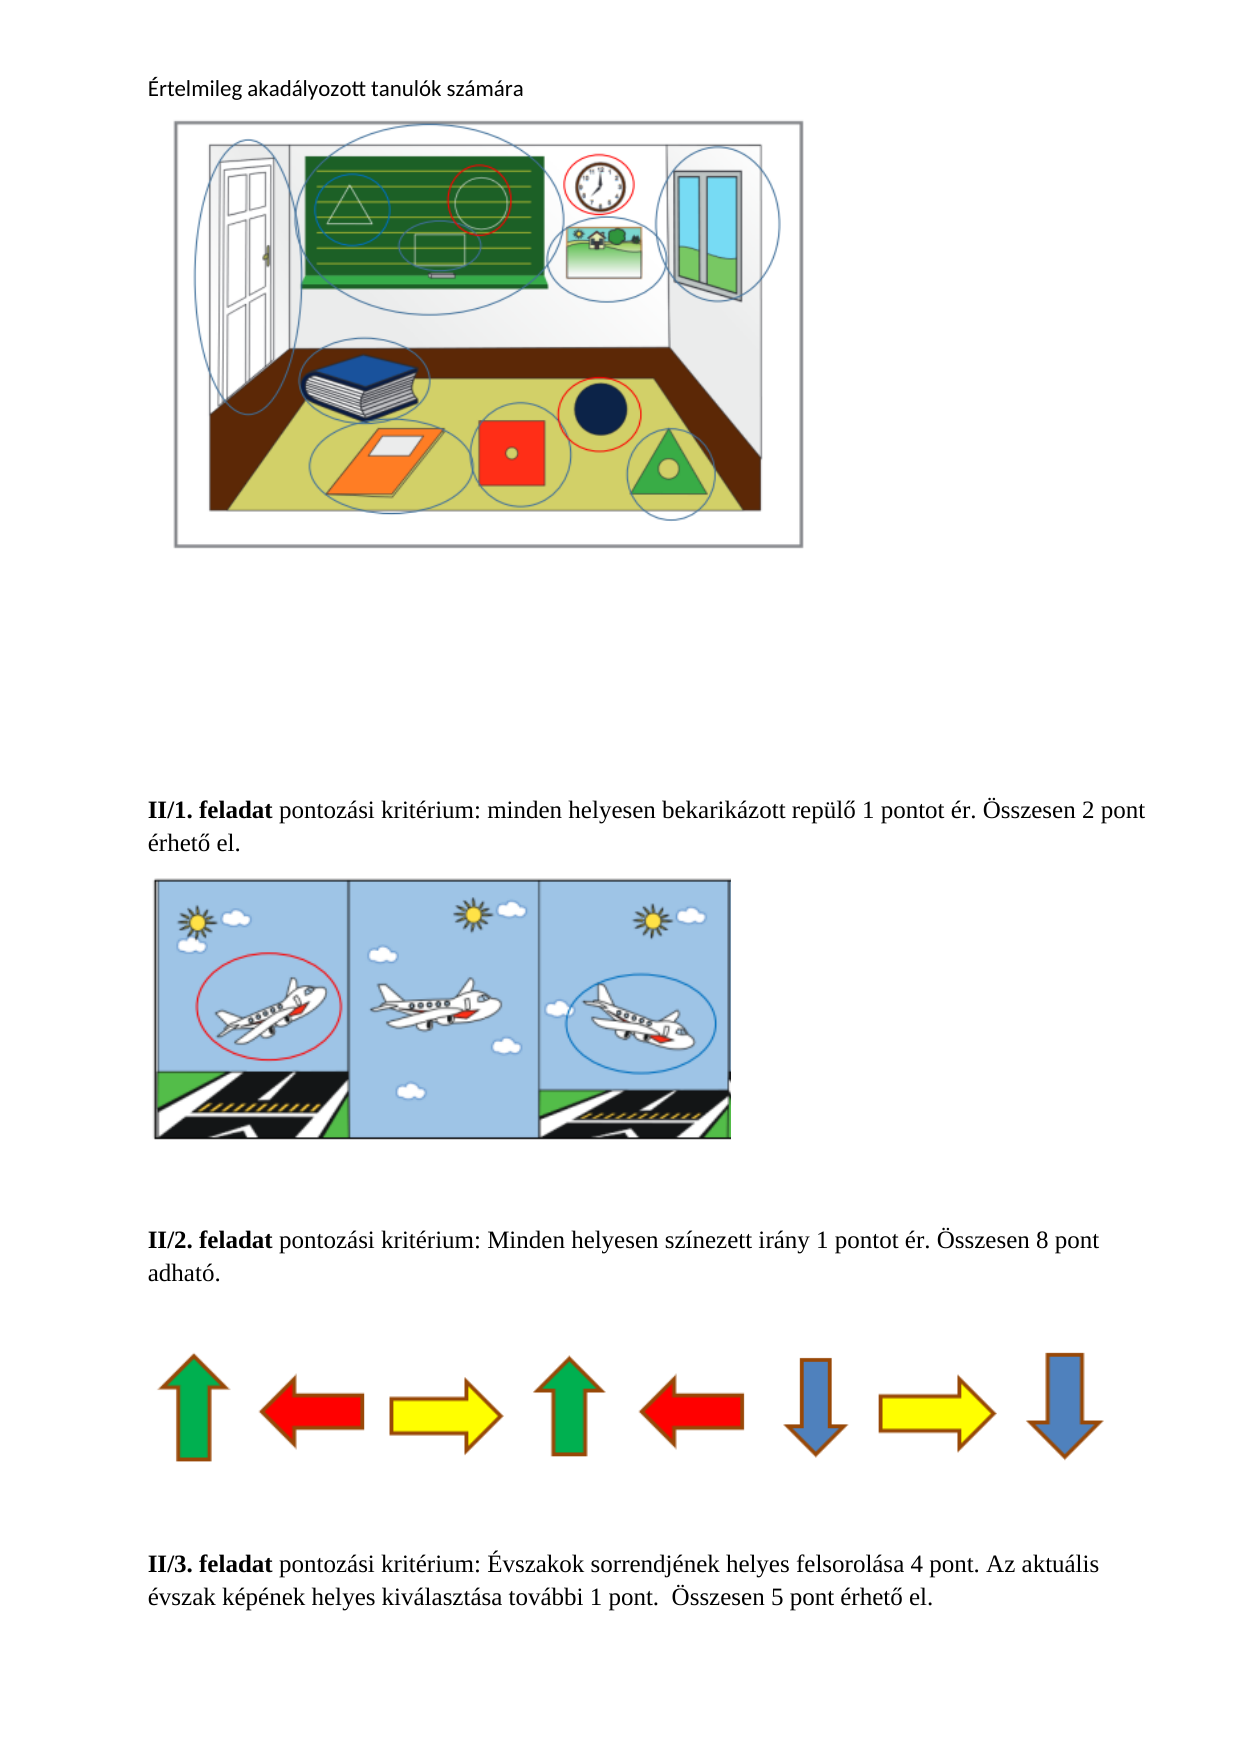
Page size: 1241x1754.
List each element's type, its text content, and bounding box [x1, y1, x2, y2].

text II/2. feladat pontozási kritérium: Minden helyesen színezett irány 1 pontot ér. Összesen 8 pont adható. [148, 1225, 1152, 1287]
picture [147, 103, 822, 560]
picture [147, 1311, 1152, 1524]
picture [147, 861, 731, 1155]
text II/3. feladat pontozási kritérium: Évszakok sorrendjének helyes felsorolása 4 pont. Az aktuális évszak képének helyes kiválasztása további 1 pont. Összesen 5 pont érhető el. [148, 1549, 1152, 1611]
text II/1. feladat pontozási kritérium: minden helyesen bekarikázott repülő 1 pontot ér. Összesen 2 pont érhető el. [148, 795, 1152, 857]
